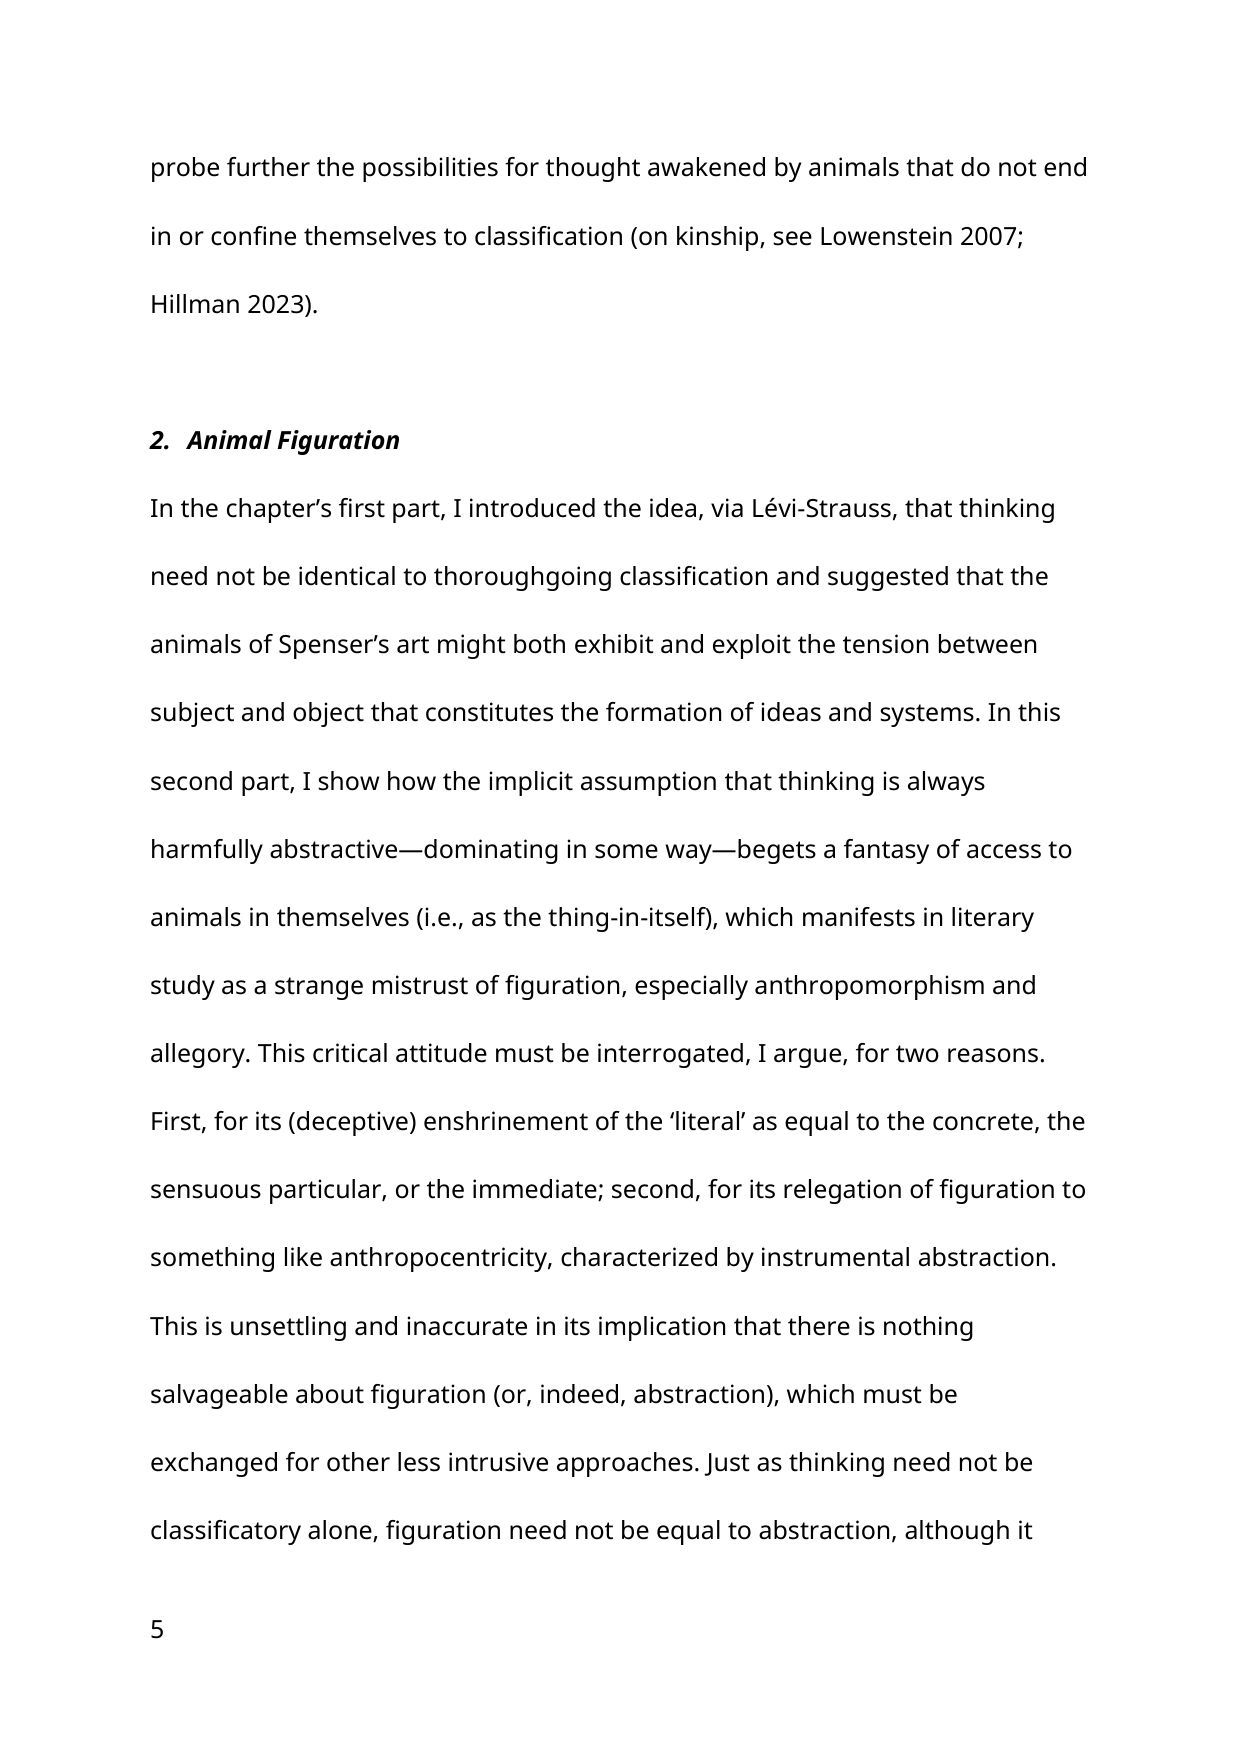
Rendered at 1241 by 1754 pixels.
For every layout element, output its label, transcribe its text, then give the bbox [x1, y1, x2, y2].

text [150, 491, 1090, 1547]
list Animal Figuration [150, 422, 1090, 457]
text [150, 150, 1090, 320]
